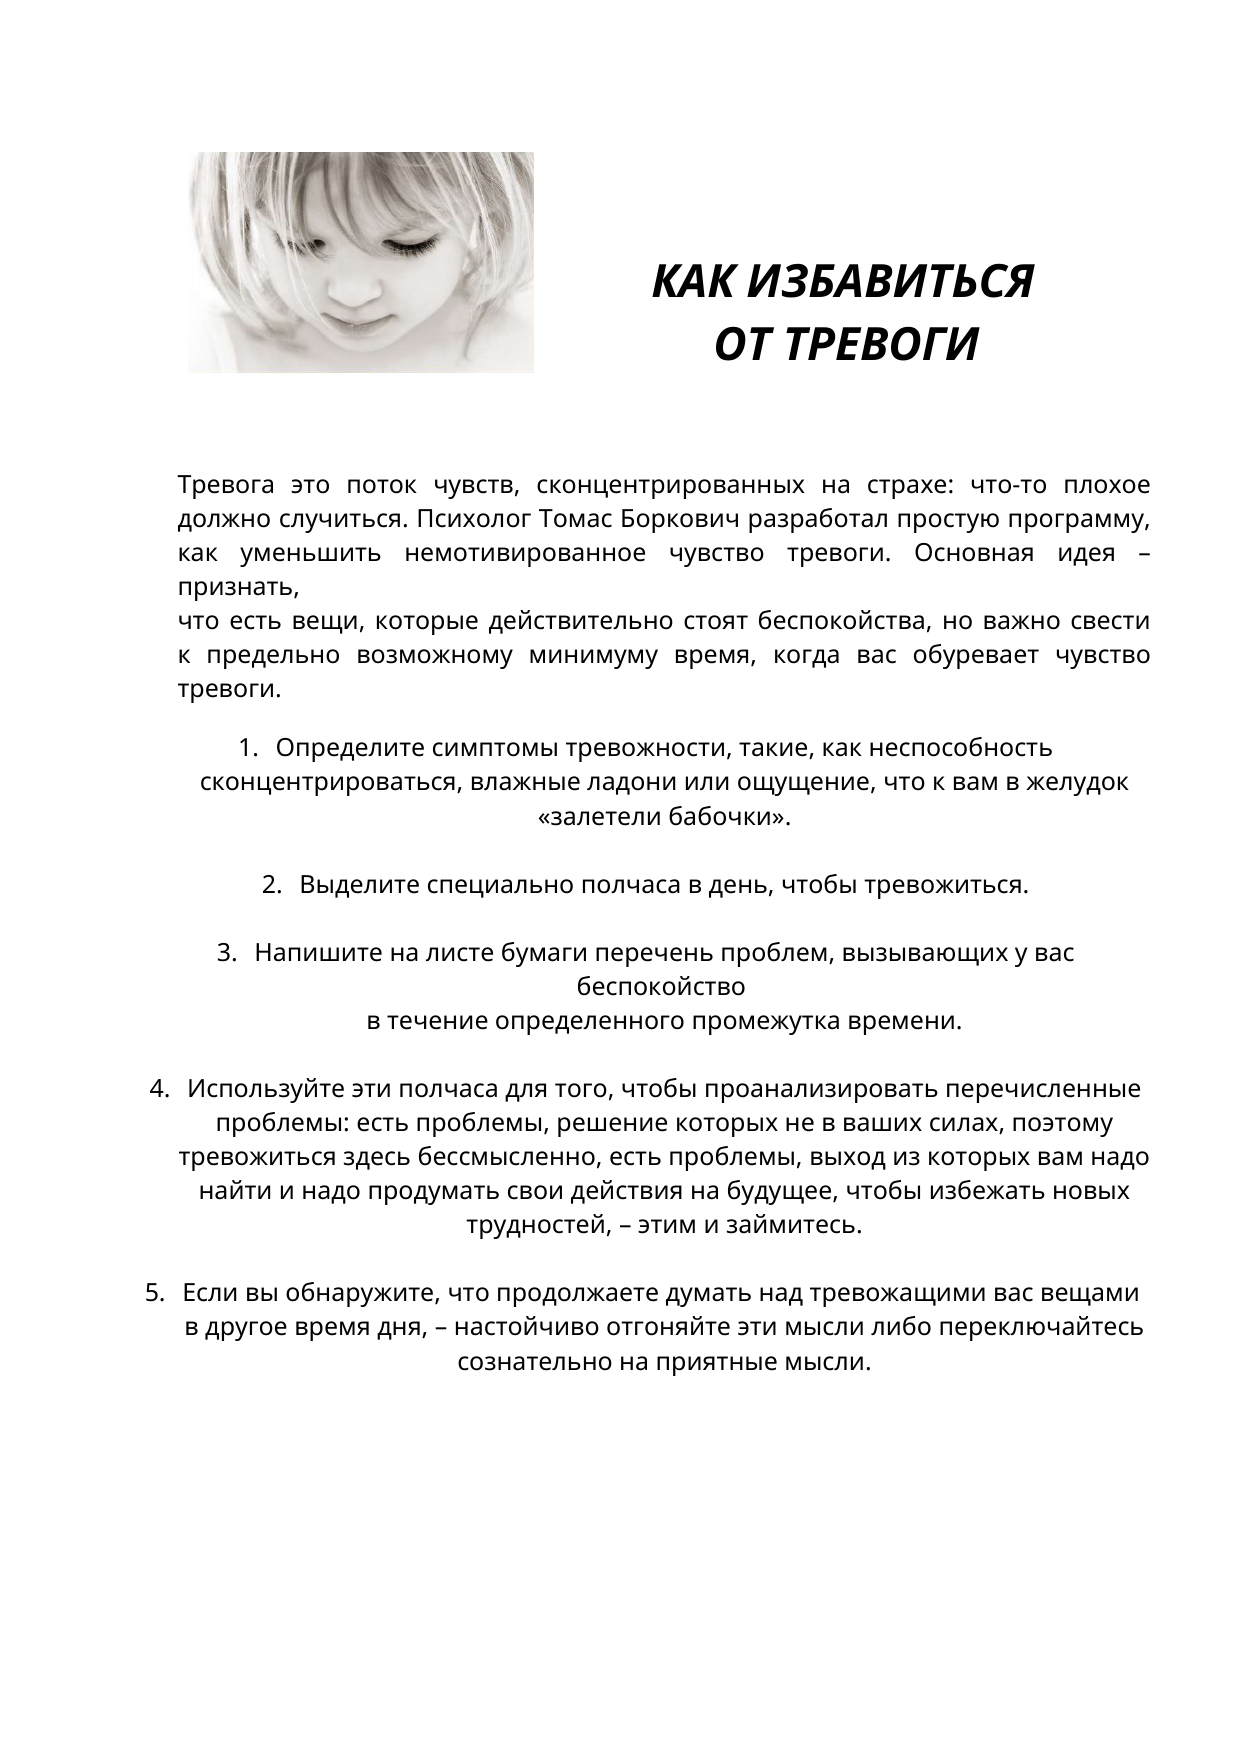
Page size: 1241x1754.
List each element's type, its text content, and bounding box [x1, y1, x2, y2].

list Используйте эти полчаса для того, чтобы проанализировать перечисленные проблемы: есть проблемы, решение которых не в ваших силах, поэтому тревожиться здесь бессмысленно, есть проблемы, выход из которых вам надо найти и надо продумать свои действия на будущее, чтобы избежать новых трудностей, – этим и займитесь. [140, 1071, 1152, 1241]
picture [188, 152, 534, 373]
table_header КАК ИЗБАВИТЬСЯ ОТ ТРЕВОГИ [605, 152, 1092, 407]
table_header [177, 152, 605, 407]
list Если вы обнаружите, что продолжаете думать над тревожащими вас вещами в другое время дня, – настойчиво отгоняйте эти мысли либо переключайтесь сознательно на приятные мысли. [140, 1275, 1152, 1377]
text Тревога это поток чувств, сконцентрированных на страхе: что-то плохое должно случиться. Психолог Томас Боркович разработал простую программу, как уменьшить немотивированное чувство тревоги. Основная идея – признать, что есть вещи, которые действительно стоят беспокойства, но важно свести к предельно возможному минимуму время, когда вас обуревает чувство тревоги. [177, 467, 1152, 705]
list Выделите специально полчаса в день, чтобы тревожиться. [140, 866, 1152, 900]
list Определите симптомы тревожности, такие, как неспособность сконцентрироваться, влажные ладони или ощущение, что к вам в желудок «залетели бабочки». [140, 730, 1152, 832]
list Напишите на листе бумаги перечень проблем, вызывающих у вас беспокойство в течение определенного промежутка времени. [140, 934, 1152, 1037]
